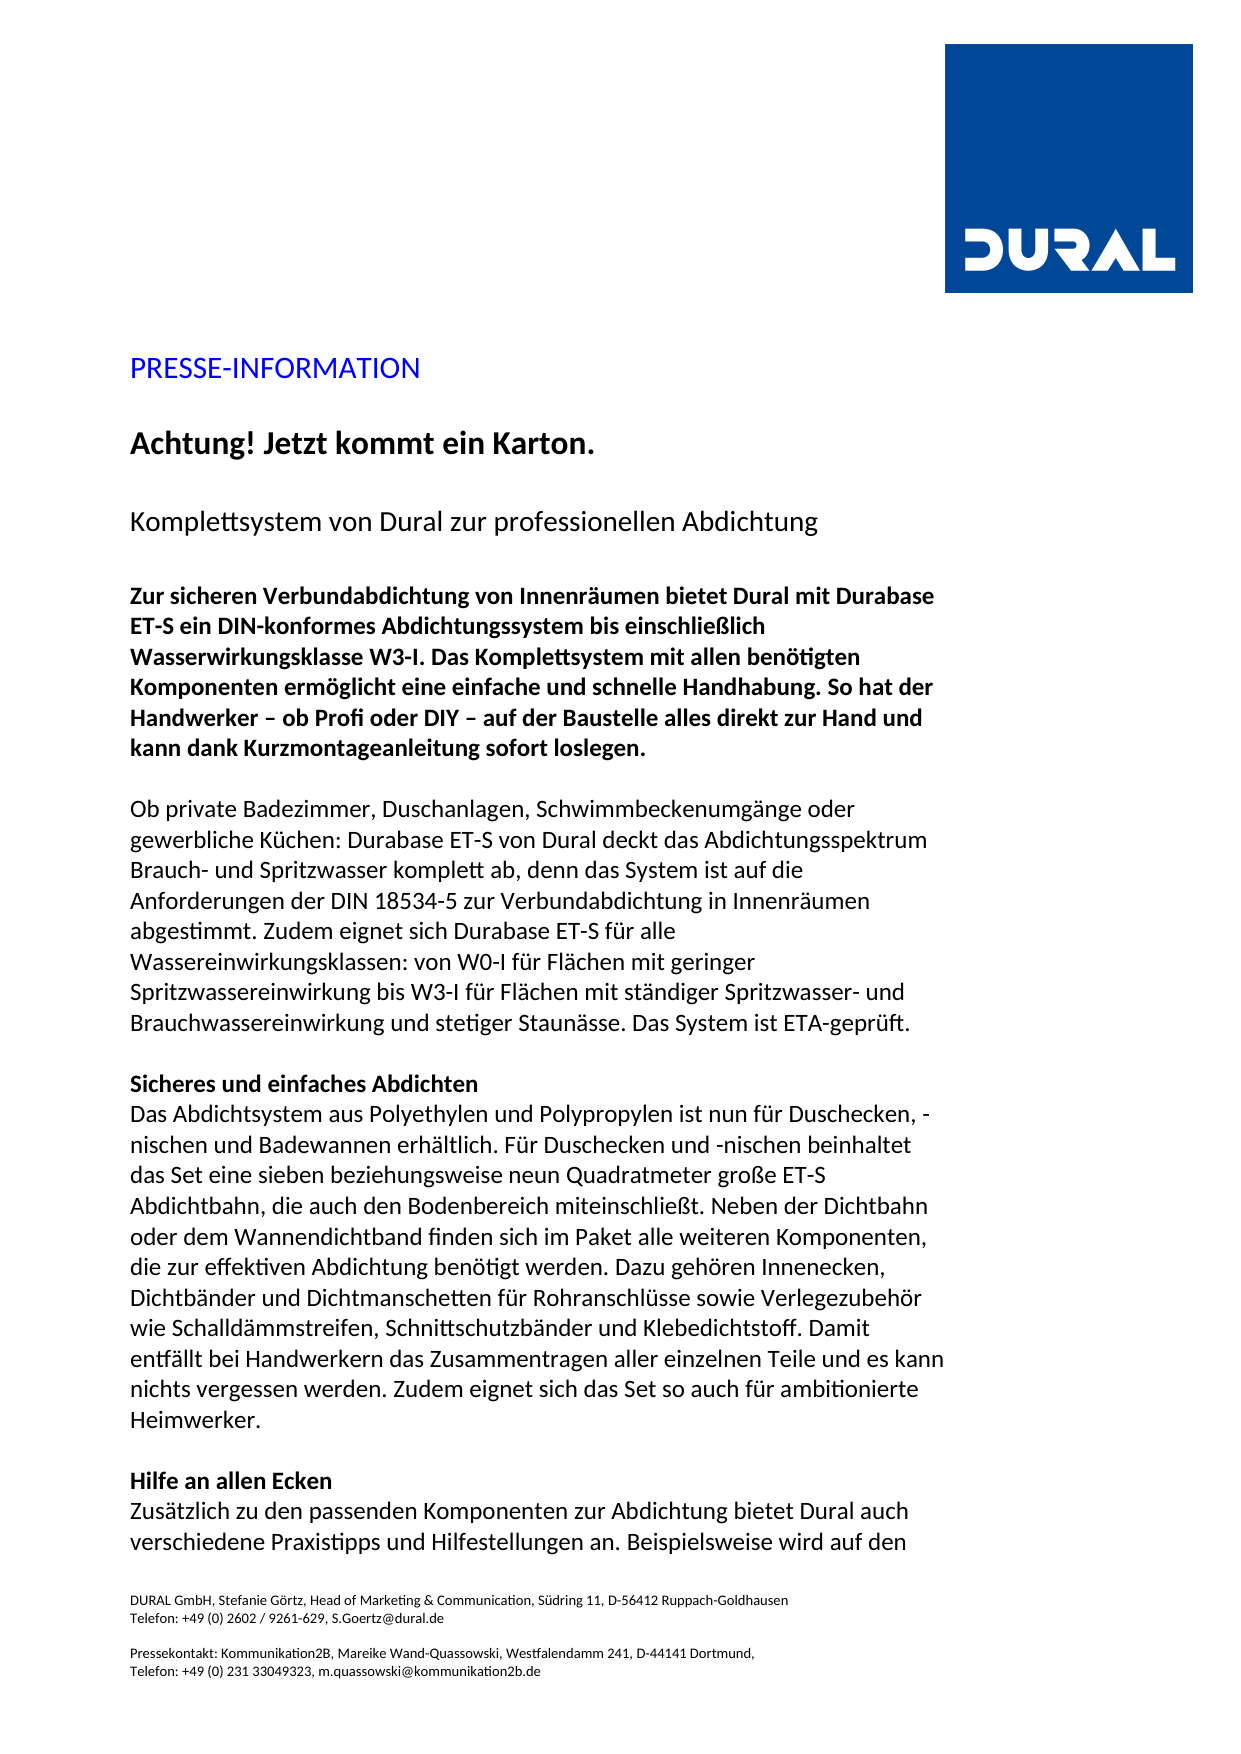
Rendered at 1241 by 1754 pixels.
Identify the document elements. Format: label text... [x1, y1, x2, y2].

text PRESSE-INFORMATION [130, 348, 945, 386]
picture [945, 44, 1193, 293]
text Komplettsystem von Dural zur professionellen Abdichtung [130, 503, 945, 539]
text Achtung! Jetzt kommt ein Karton. [130, 422, 945, 463]
text Zur sicheren Verbundabdichtung von Innenräumen bietet Dural mit Durabase ET-S ein DIN-konformes Abdichtungssystem bis einschließlich Wasserwirkungsklasse W3-I. Das Komplettsystem mit allen benötigten Komponenten ermöglicht eine einfache und schnelle Handhabung. So hat der Handwerker – ob Profi oder DIY – auf der Baustelle alles direkt zur Hand und kann dank Kurzmontageanleitung sofort loslegen. [130, 580, 945, 763]
text Das Abdichtsystem aus Polyethylen und Polypropylen ist nun für Duschecken, -nischen und Badewannen erhältlich. Für Duschecken und -nischen beinhaltet das Set eine sieben beziehungsweise neun Quadratmeter große ET-S Abdichtbahn, die auch den Bodenbereich miteinschließt. Neben der Dichtbahn oder dem Wannendichtband finden sich im Paket alle weiteren Komponenten, die zur effektiven Abdichtung benötigt werden. Dazu gehören Innenecken, Dichtbänder und Dichtmanschetten für Rohranschlüsse sowie Verlegezubehör wie Schalldämmstreifen, Schnittschutzbänder und Klebedichtstoff. Damit entfällt bei Handwerkern das Zusammentragen aller einzelnen Teile und es kann nichts vergessen werden. Zudem eignet sich das Set so auch für ambitionierte Heimwerker. [130, 1099, 945, 1434]
text Ob private Badezimmer, Duschanlagen, Schwimmbeckenumgänge oder gewerbliche Küchen: Durabase ET-S von Dural deckt das Abdichtungsspektrum Brauch- und Spritzwasser komplett ab, denn das System ist auf die Anforderungen der DIN 18534-5 zur Verbundabdichtung in Innenräumen abgestimmt. Zudem eignet sich Durabase ET-S für alle Wassereinwirkungsklassen: von W0-I für Flächen mit geringer Spritzwassereinwirkung bis W3-I für Flächen mit ständiger Spritzwasser- und Brauchwassereinwirkung und stetiger Staunässe. Das System ist ETA-geprüft. [130, 793, 945, 1038]
text Hilfe an allen Ecken [130, 1465, 945, 1495]
text Sicheres und einfaches Abdichten [130, 1068, 945, 1099]
